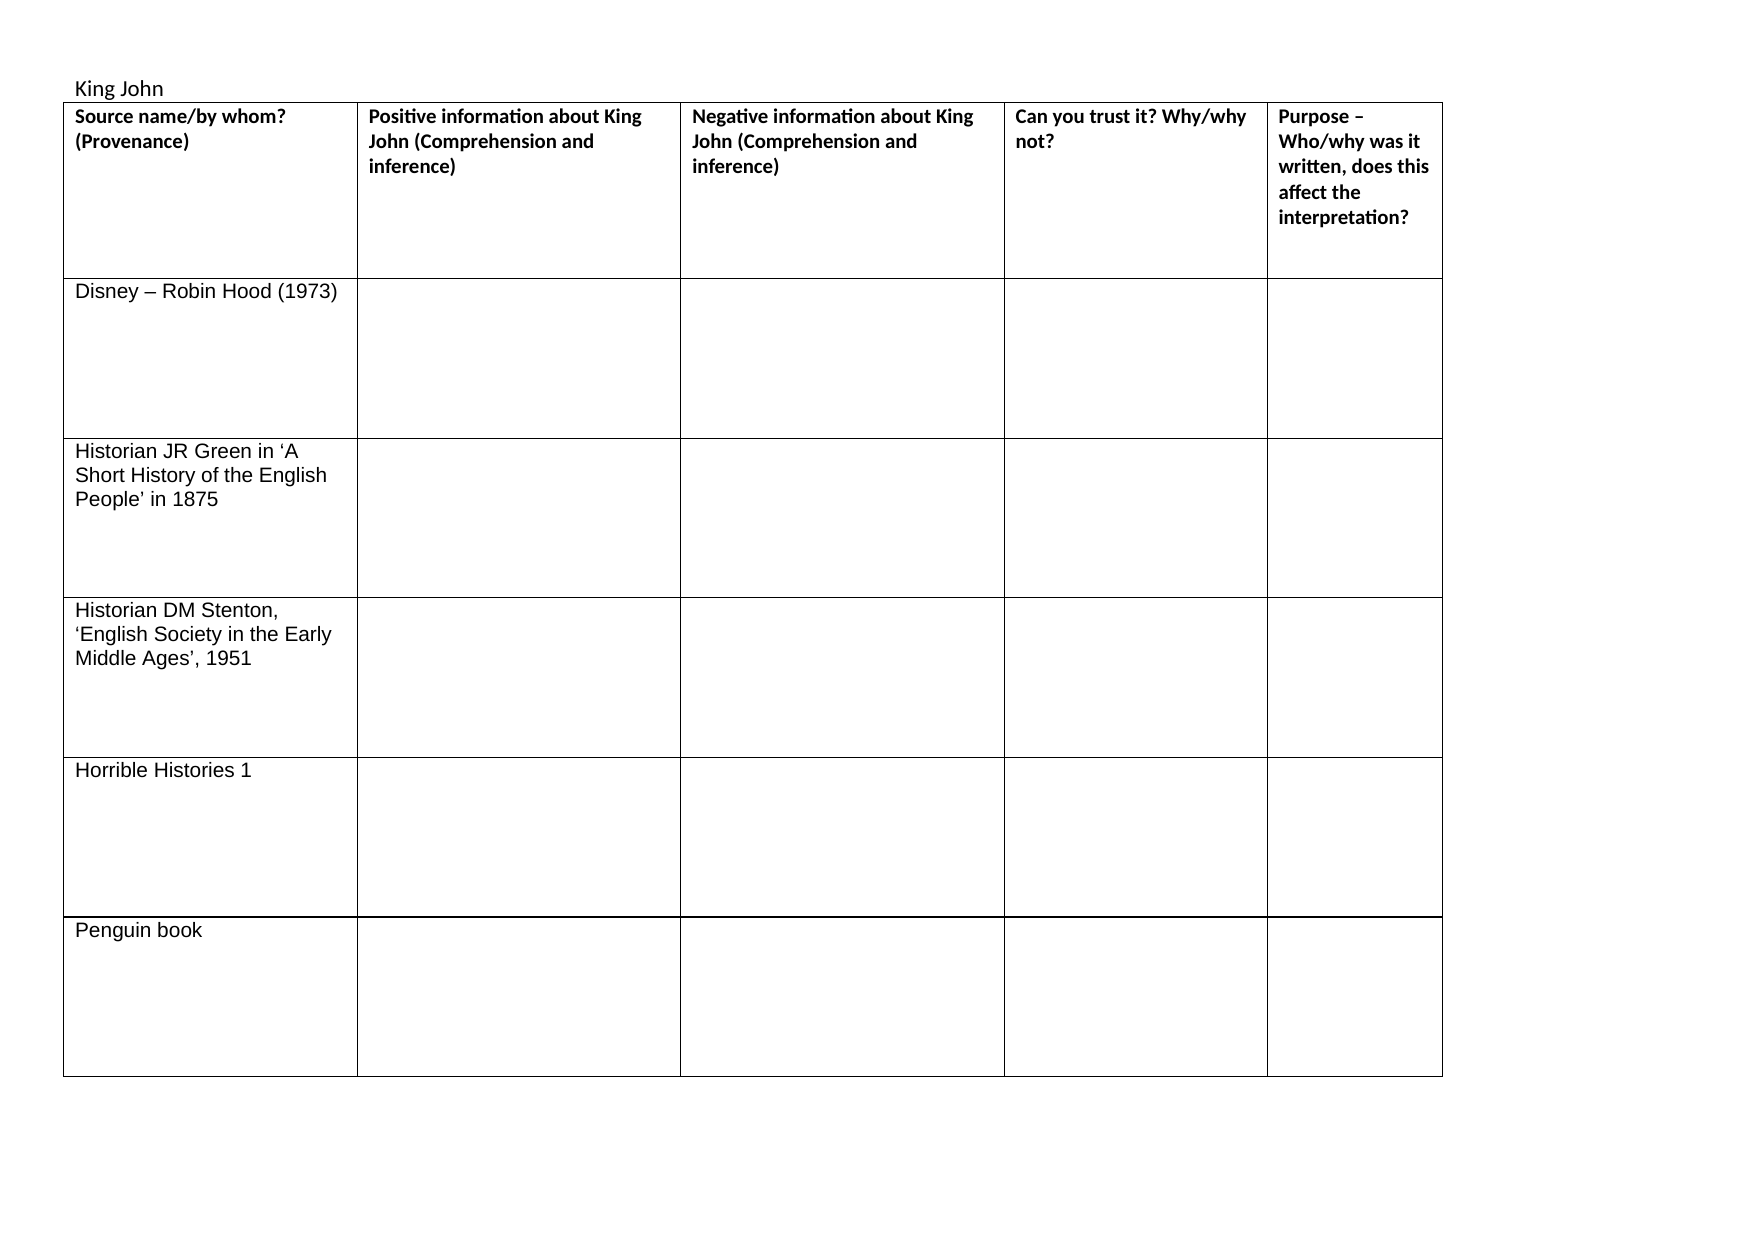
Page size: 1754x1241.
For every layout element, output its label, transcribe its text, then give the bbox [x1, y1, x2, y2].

table_header Can you trust it? Why/why not? [1005, 103, 1267, 278]
table_cell Historian DM Stenton, ‘English Society in the Early Middle Ages’, 1951 [64, 598, 357, 757]
table_header Purpose – Who/why was it written, does this affect the interpretation? [1268, 103, 1442, 278]
table_cell [1005, 918, 1267, 1076]
table_header Negative information about King John (Comprehension and inference) [681, 103, 1004, 278]
table_cell [681, 279, 1004, 438]
table_cell [1005, 279, 1267, 438]
table_cell [1005, 598, 1267, 757]
table_cell [681, 918, 1004, 1076]
table_cell [1005, 758, 1267, 916]
table_cell [358, 598, 680, 757]
table_cell Disney – Robin Hood (1973) [64, 279, 357, 438]
table_cell [1268, 439, 1442, 597]
table_cell [681, 598, 1004, 757]
table_cell [1268, 598, 1442, 757]
table_cell [358, 279, 680, 438]
table_cell [681, 758, 1004, 916]
table_cell [681, 439, 1004, 597]
table_cell [1005, 439, 1267, 597]
table_cell [358, 439, 680, 597]
table_cell Horrible Histories 1 [64, 758, 357, 916]
table_cell [1268, 758, 1442, 916]
table_cell Historian JR Green in ‘A Short History of the English People’ in 1875 [64, 439, 357, 597]
table_cell Penguin book [64, 918, 357, 1076]
table_header Positive information about King John (Comprehension and inference) [358, 103, 680, 278]
table_cell [358, 758, 680, 916]
table_cell [1268, 279, 1442, 438]
table_cell [358, 918, 680, 1076]
table_cell [1268, 918, 1442, 1076]
table_header Source name/by whom? (Provenance) [64, 103, 357, 278]
